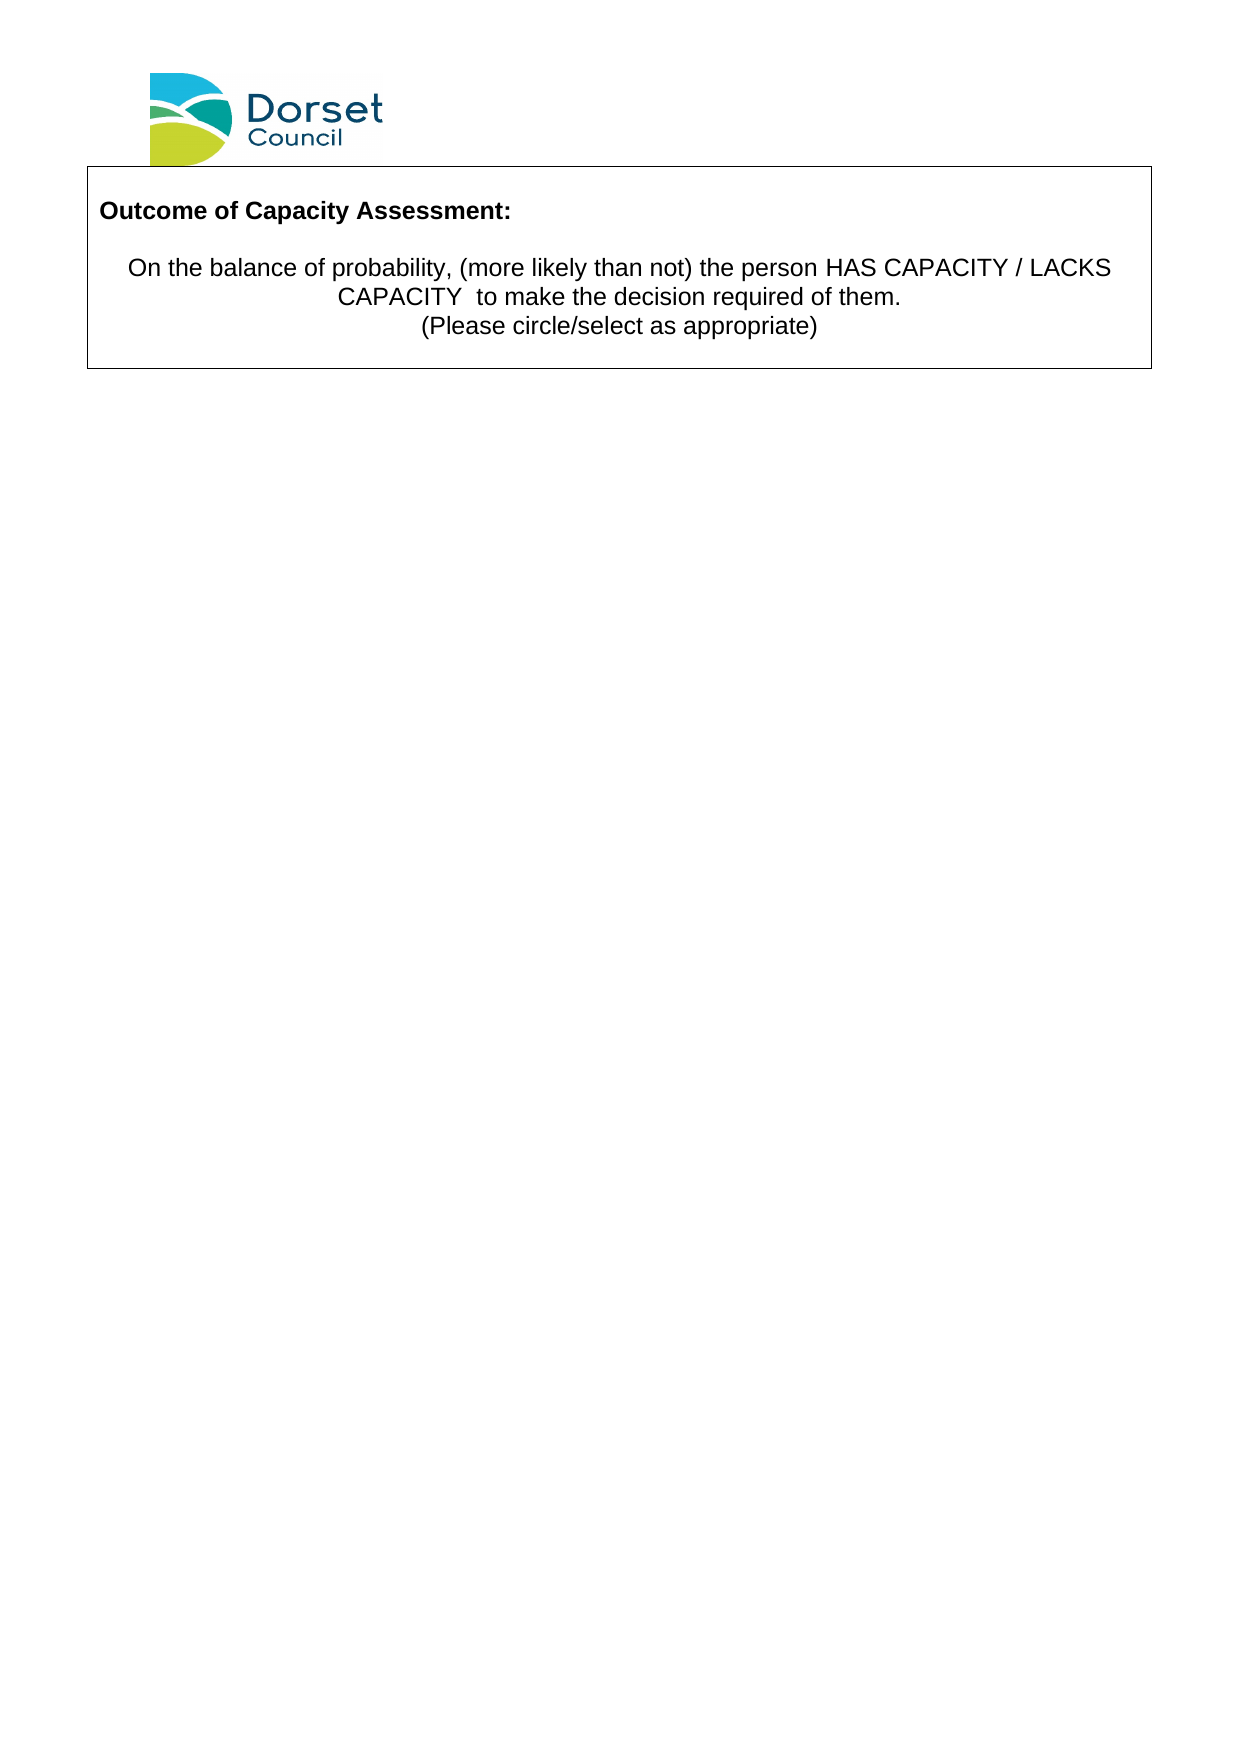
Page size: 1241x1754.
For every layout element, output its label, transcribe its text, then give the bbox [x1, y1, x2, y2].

picture [150, 73, 383, 166]
table_cell Outcome of Capacity Assessment: On the balance of probability, (more likely than not) the person to make the decision required of them. (Please circle/select as appropriate) [88, 167, 1151, 368]
